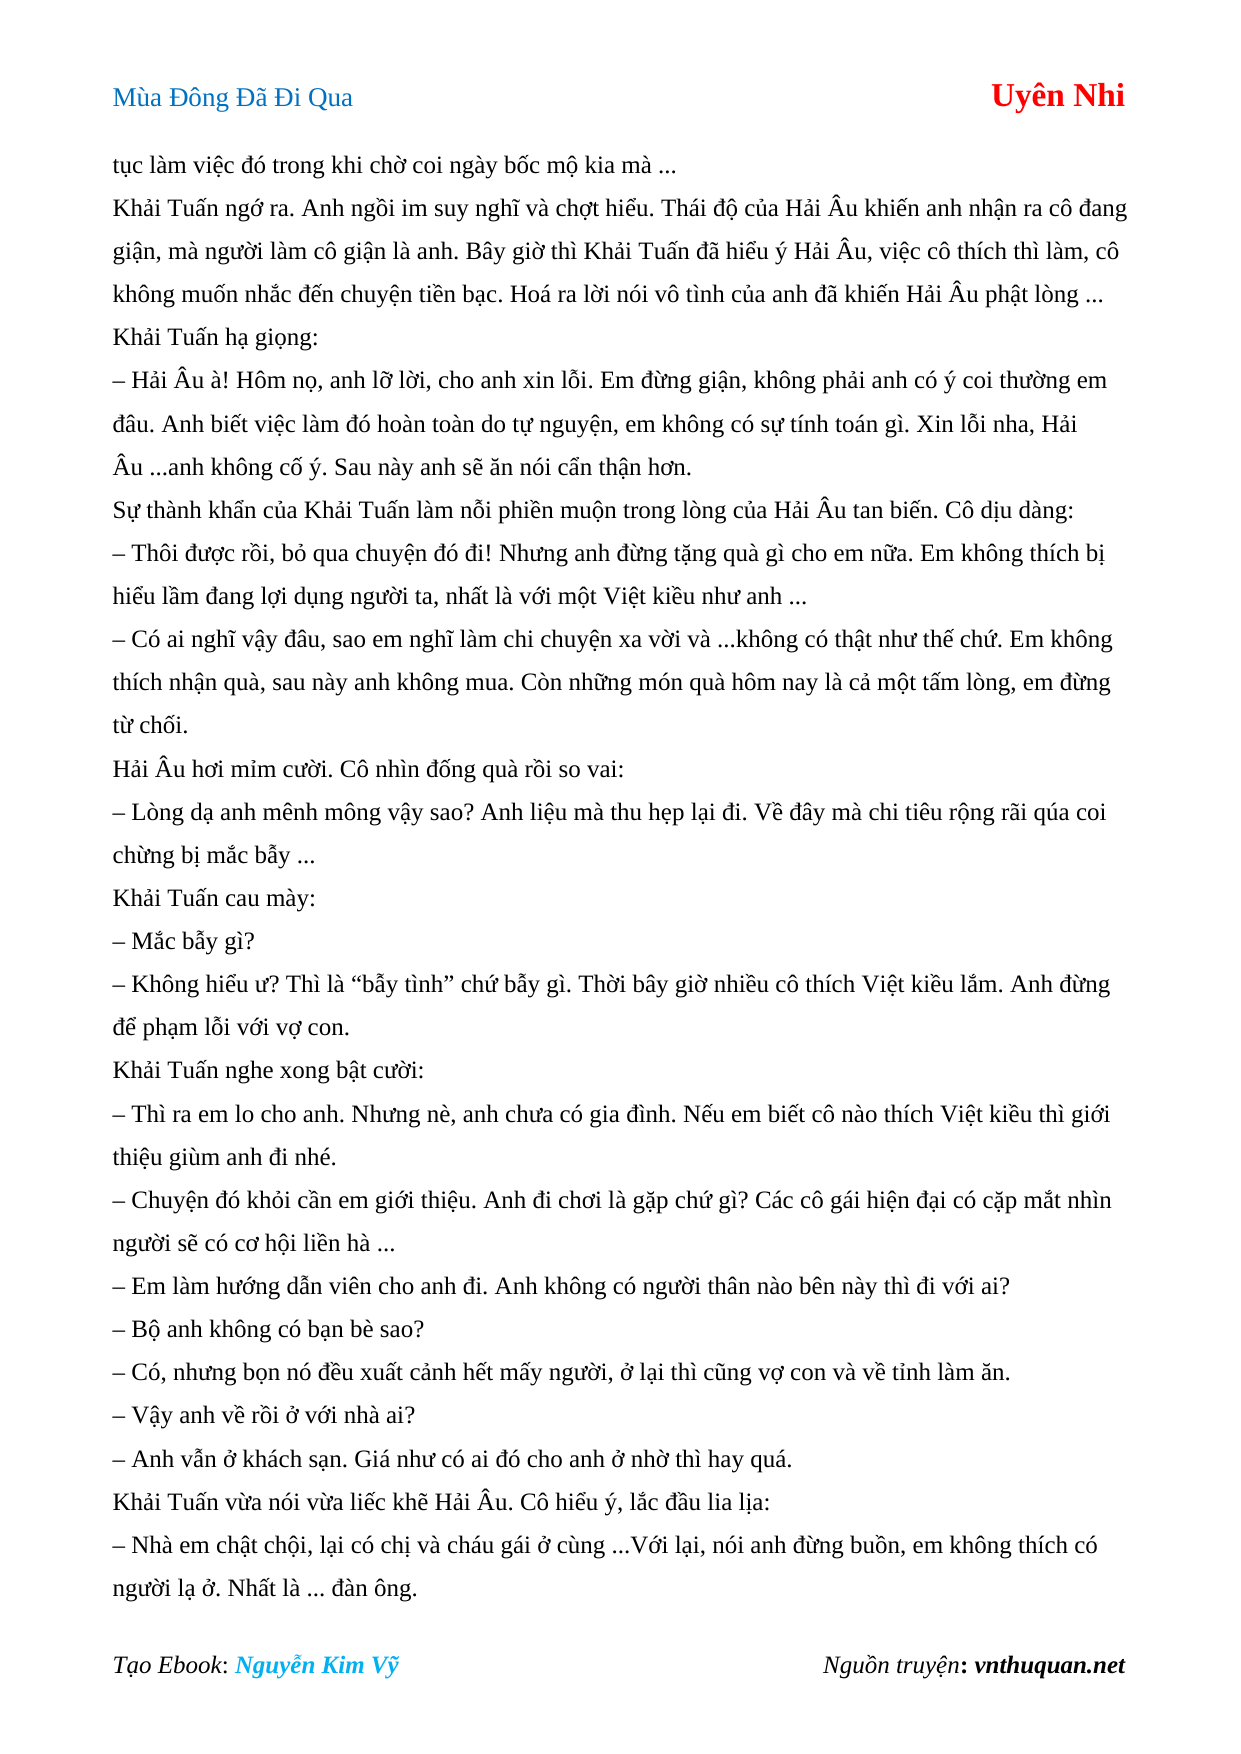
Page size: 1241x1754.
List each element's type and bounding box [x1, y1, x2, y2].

text [112, 150, 1128, 1602]
